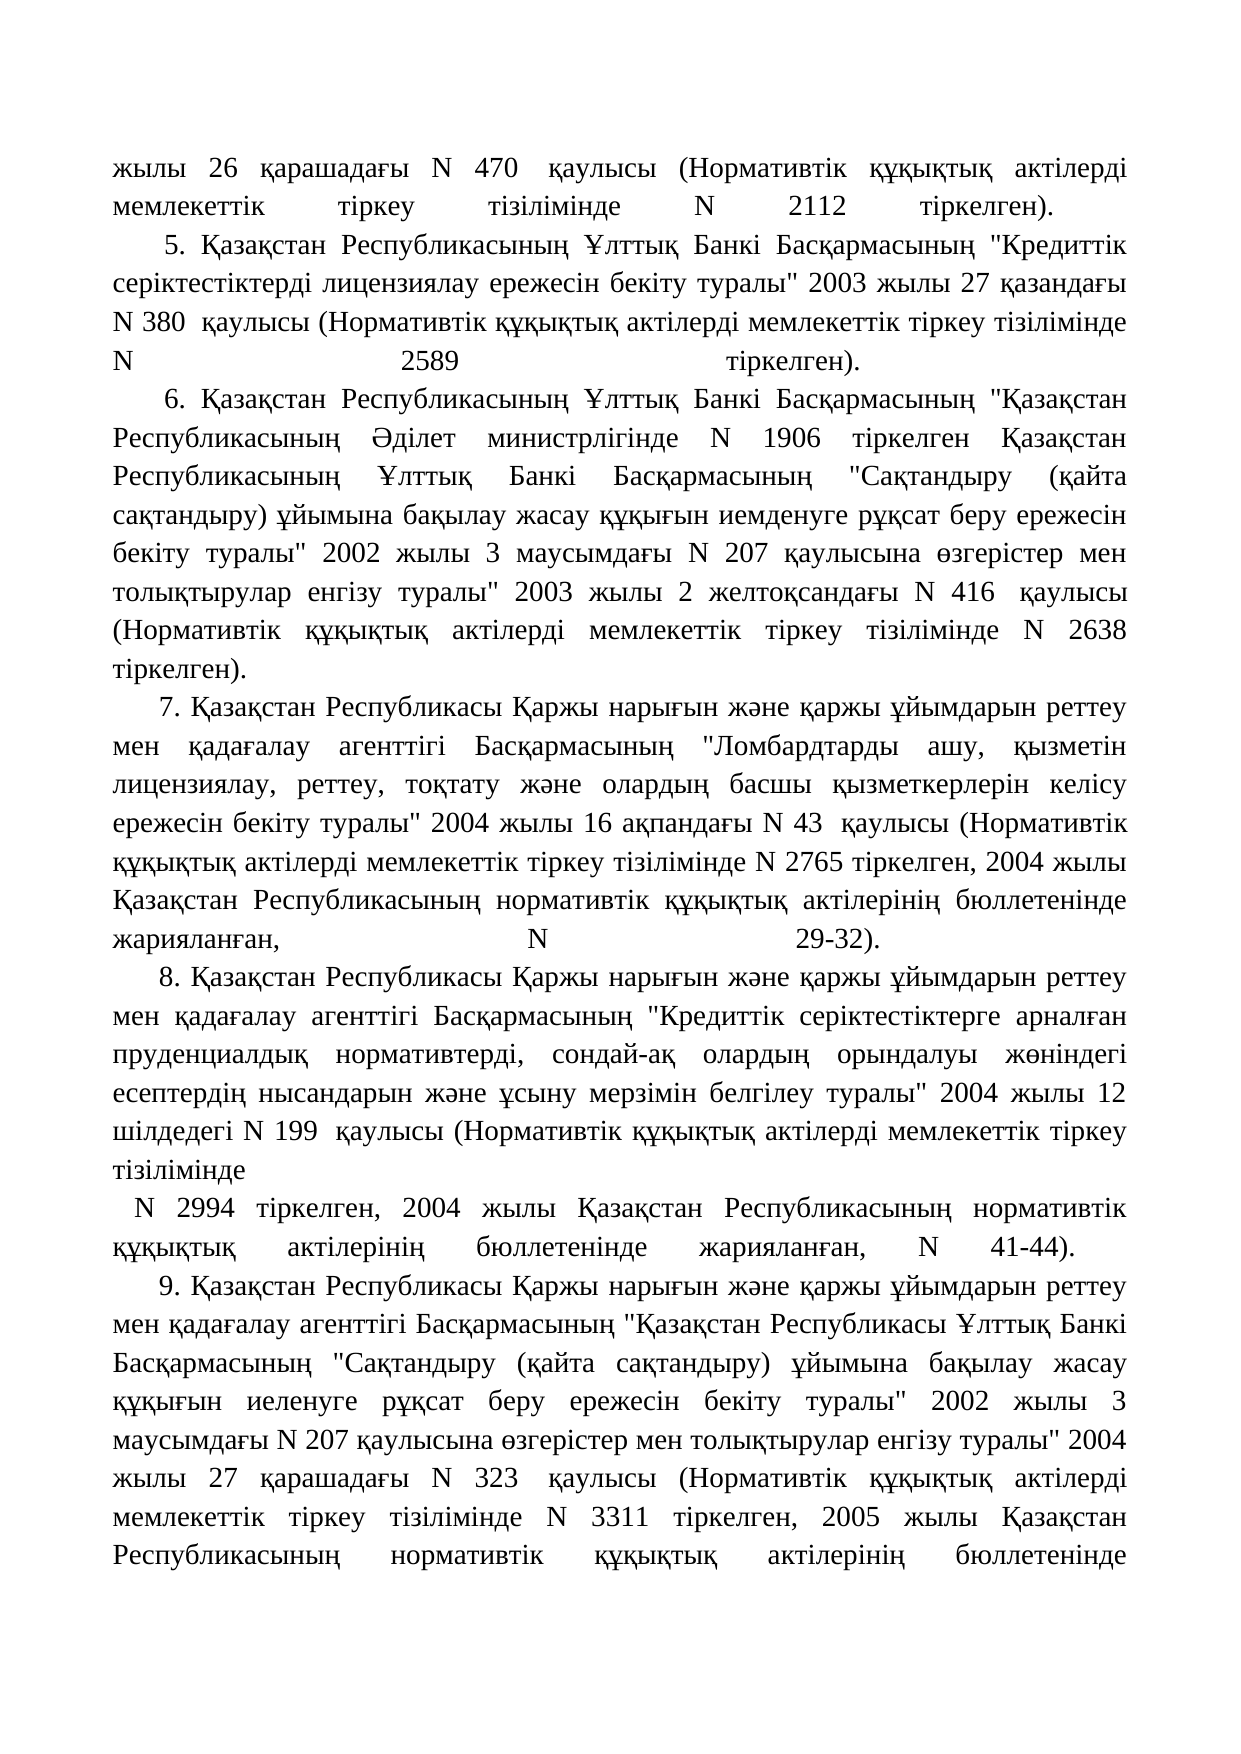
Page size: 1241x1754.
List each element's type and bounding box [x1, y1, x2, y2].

text [112, 150, 1128, 1571]
